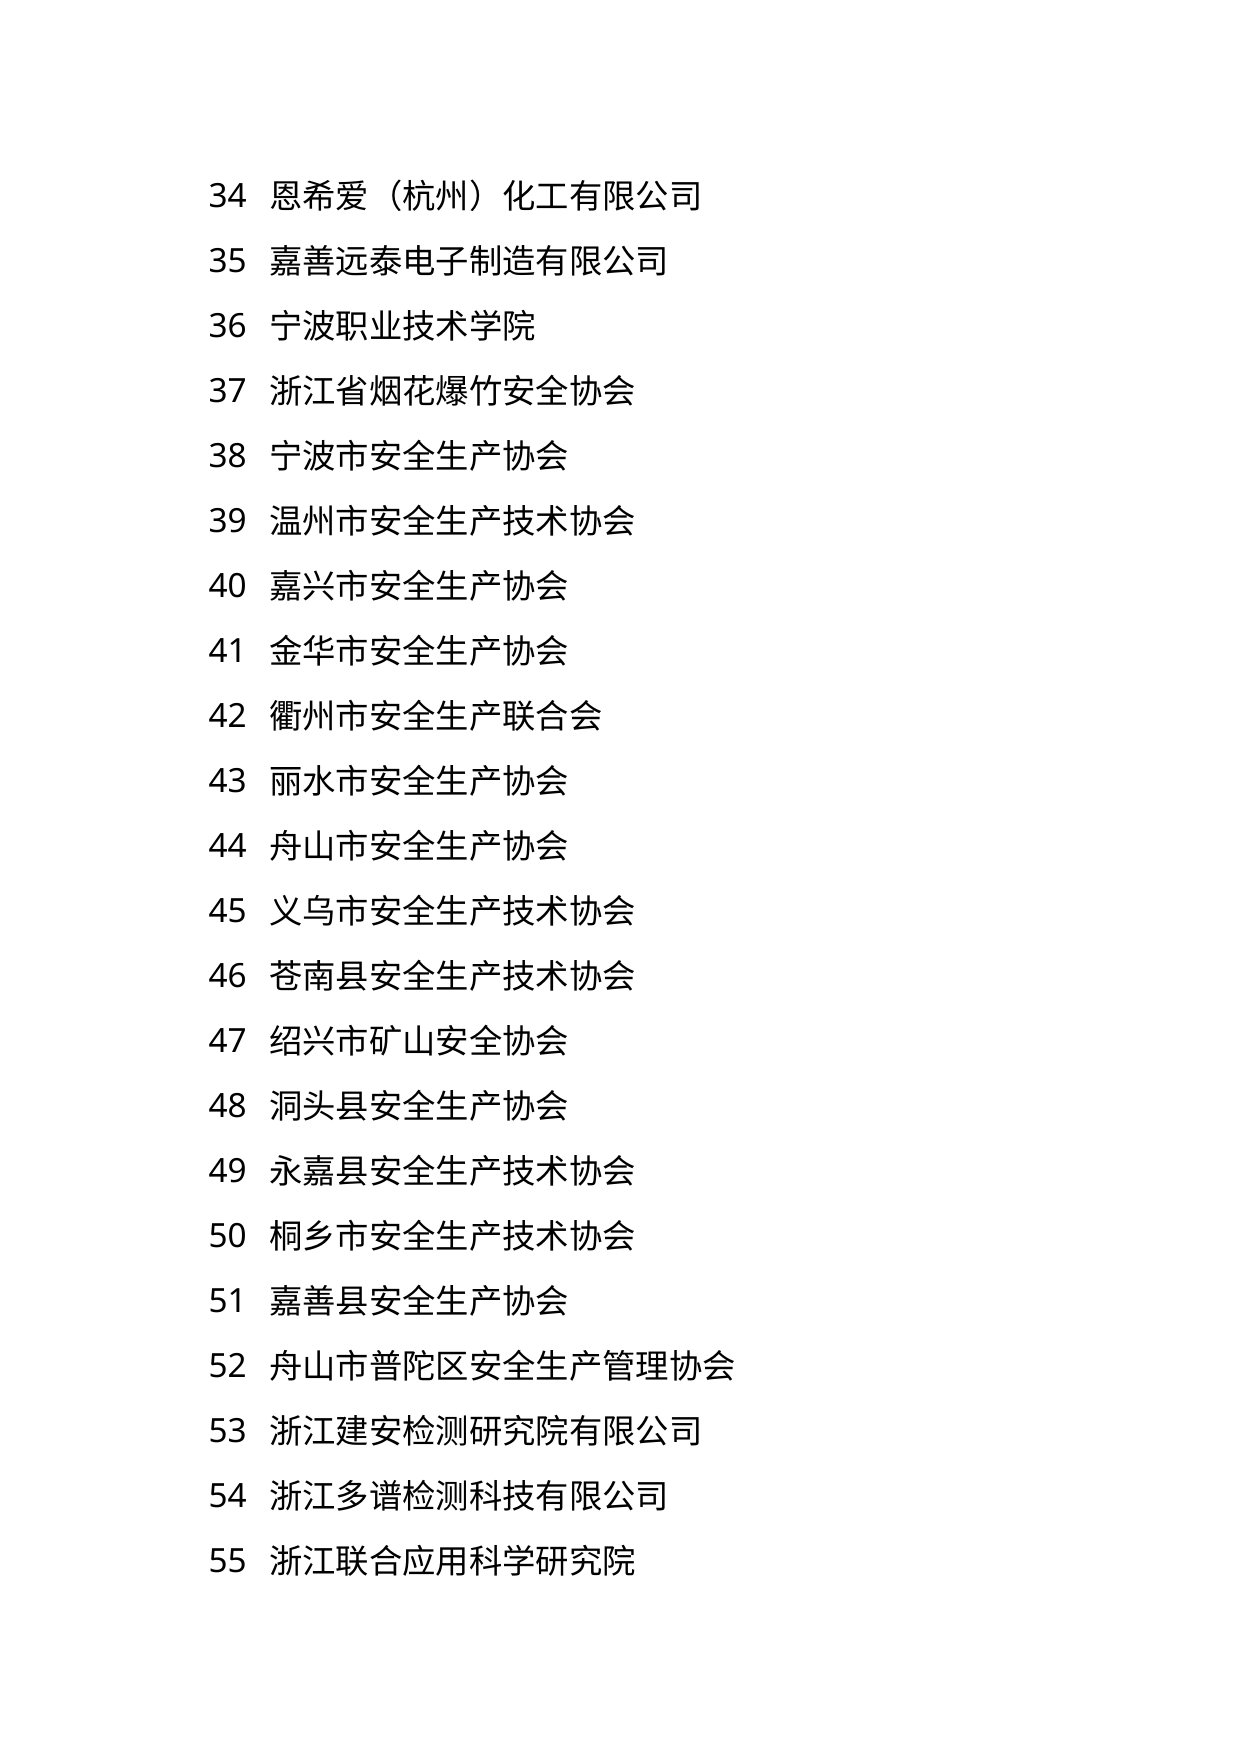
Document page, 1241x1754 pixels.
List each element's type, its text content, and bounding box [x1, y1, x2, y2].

table_cell 47 [154, 1007, 258, 1072]
table_cell 宁波市安全生产协会 [258, 422, 1086, 487]
table_cell 35 [154, 227, 258, 292]
table_cell 36 [154, 292, 258, 357]
table_cell 舟山市安全生产协会 [258, 812, 1086, 877]
table_cell 45 [154, 877, 258, 942]
table_cell 43 [154, 747, 258, 812]
table_cell 宁波职业技术学院 [258, 292, 1086, 357]
table_cell 永嘉县安全生产技术协会 [258, 1137, 1086, 1202]
table_cell 48 [154, 1072, 258, 1137]
table_cell 37 [154, 357, 258, 422]
table_cell 42 [154, 682, 258, 747]
table_cell 49 [154, 1137, 258, 1202]
table_cell 52 [154, 1332, 258, 1397]
table_cell 54 [154, 1462, 258, 1527]
table_cell 温州市安全生产技术协会 [258, 487, 1086, 552]
table_cell 55 [154, 1527, 258, 1592]
table_cell 嘉善远泰电子制造有限公司 [258, 227, 1086, 292]
table_cell 丽水市安全生产协会 [258, 747, 1086, 812]
table_cell 义乌市安全生产技术协会 [258, 877, 1086, 942]
table_cell 34 [154, 162, 258, 227]
table_cell 苍南县安全生产技术协会 [258, 942, 1086, 1007]
table_cell 53 [154, 1397, 258, 1462]
table_cell 舟山市普陀区安全生产管理协会 [258, 1332, 1086, 1397]
table_cell 40 [154, 552, 258, 617]
table_cell 衢州市安全生产联合会 [258, 682, 1086, 747]
table_cell 金华市安全生产协会 [258, 617, 1086, 682]
table_cell 46 [154, 942, 258, 1007]
table_cell 绍兴市矿山安全协会 [258, 1007, 1086, 1072]
table_cell 44 [154, 812, 258, 877]
table_cell 浙江建安检测研究院有限公司 [258, 1397, 1086, 1462]
table_cell 浙江联合应用科学研究院 [258, 1527, 1086, 1592]
table_cell 浙江多谱检测科技有限公司 [258, 1462, 1086, 1527]
table_cell 41 [154, 617, 258, 682]
table_cell 洞头县安全生产协会 [258, 1072, 1086, 1137]
table_cell 39 [154, 487, 258, 552]
table_cell 浙江省烟花爆竹安全协会 [258, 357, 1086, 422]
table_cell 50 [154, 1202, 258, 1267]
table_cell 恩希爱（杭州）化工有限公司 [258, 162, 1086, 227]
table_cell 桐乡市安全生产技术协会 [258, 1202, 1086, 1267]
table_cell 嘉兴市安全生产协会 [258, 552, 1086, 617]
table_cell 嘉善县安全生产协会 [258, 1267, 1086, 1332]
table_cell 51 [154, 1267, 258, 1332]
table_cell 38 [154, 422, 258, 487]
